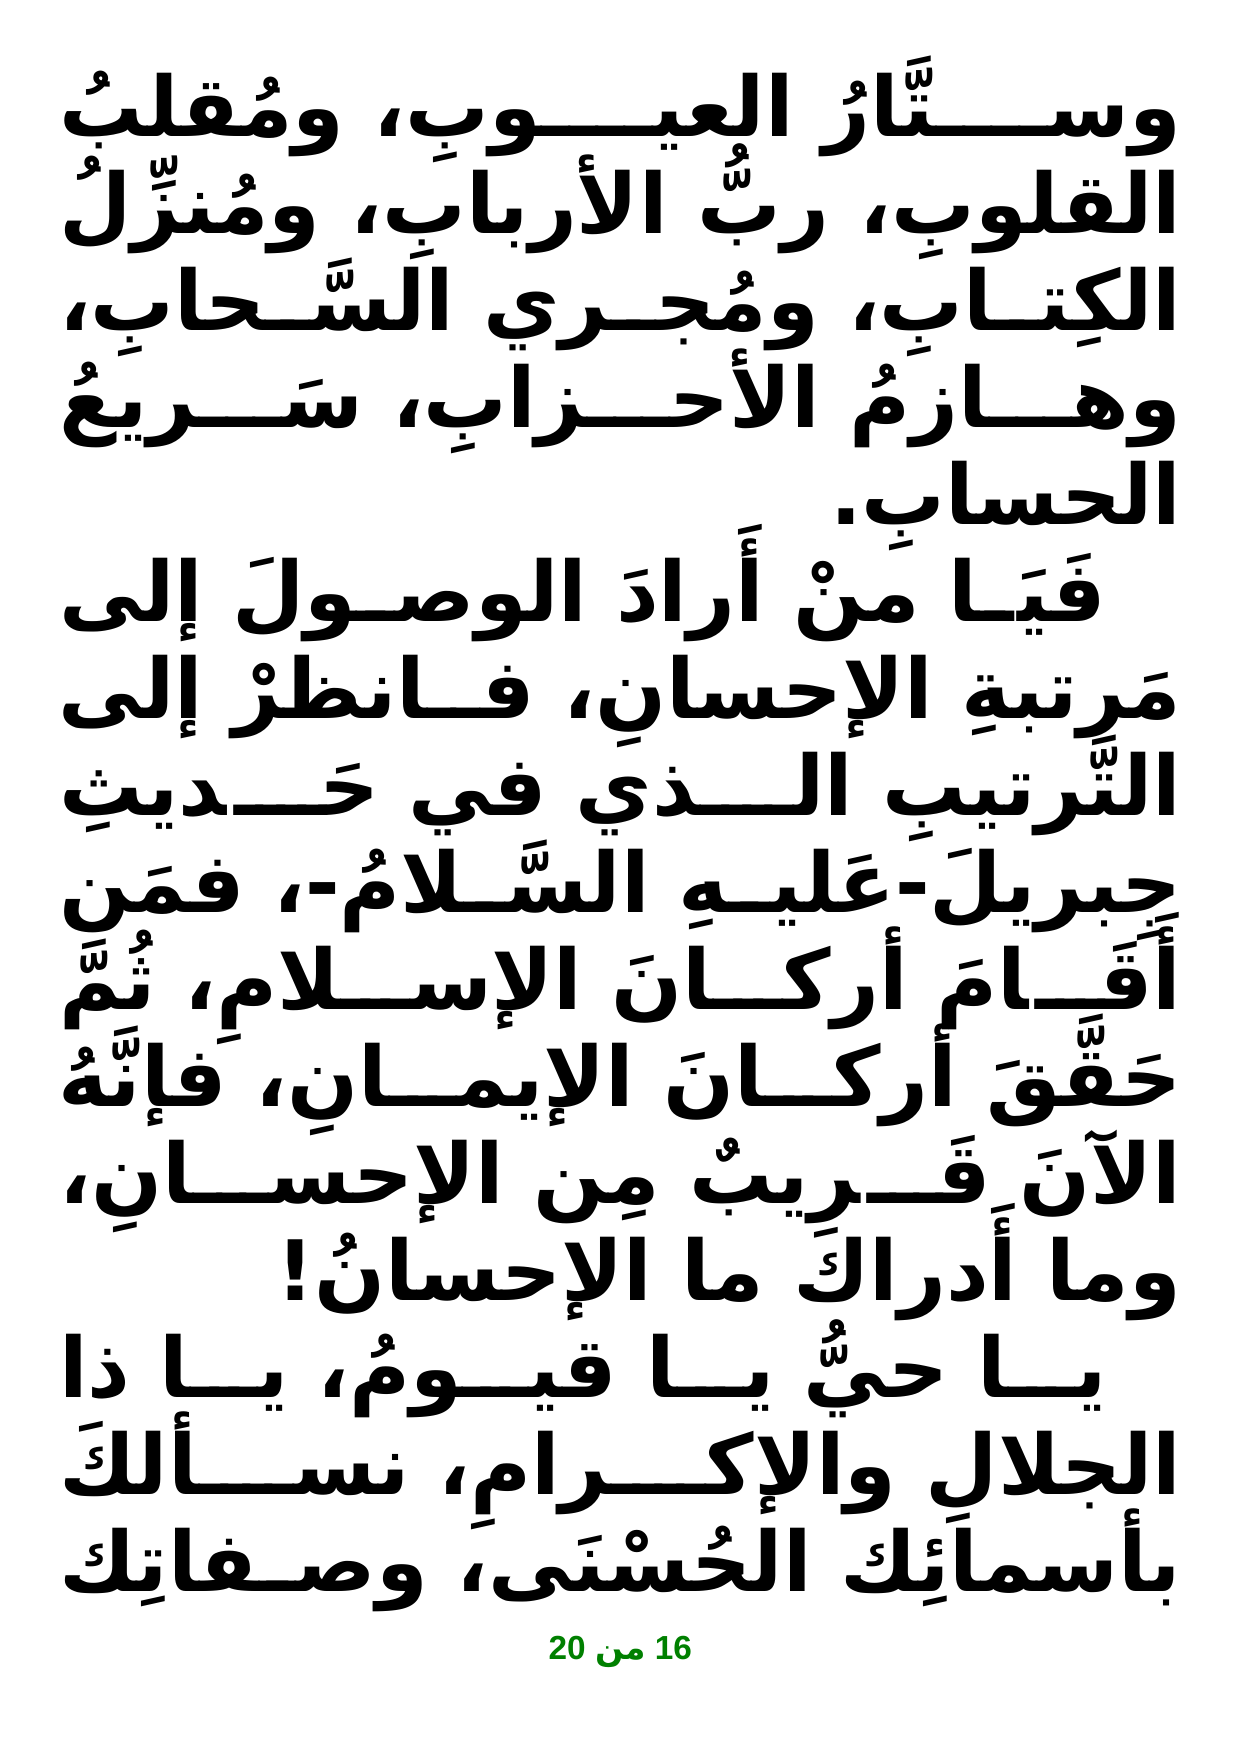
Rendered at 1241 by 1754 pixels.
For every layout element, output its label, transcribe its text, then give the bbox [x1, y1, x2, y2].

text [59, 1320, 1181, 1611]
text فَيَا منْ أَرادَ الوصولَ إلى مَرتبةِ الإحسانِ، فانظرْ إلى التَّرتيبِ الذي في حَديثِ جِبريلَ-عَليهِ السَّلامُ-، فمَن أَقَامَ أركانَ الإسلامِ، ثُمَّ حَقَّقَ أركانَ الإيمانِ، فإنَّهُ الآنَ قَريبٌ مِن الإحسانِ، وما أَدراكَ ما الإحسانُ! [59, 544, 1181, 1320]
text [59, 59, 1181, 544]
